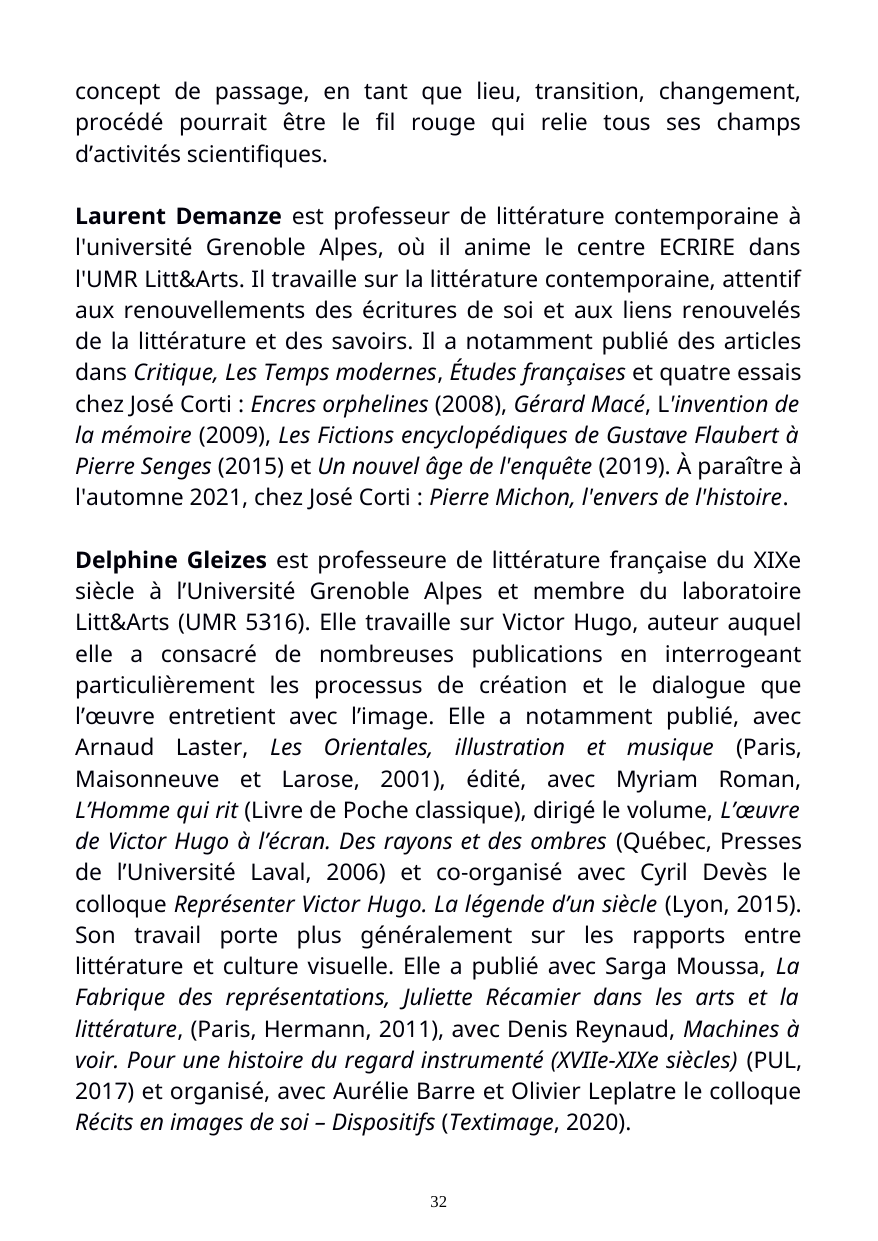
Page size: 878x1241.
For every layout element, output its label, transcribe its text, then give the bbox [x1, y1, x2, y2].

text Delphine Gleizes est professeure de littérature française du XIXe siècle à l’Université Grenoble Alpes et membre du laboratoire Litt&Arts (UMR 5316). Elle travaille sur Victor Hugo, auteur auquel elle a consacré de nombreuses publications en interrogeant particulièrement les processus de création et le dialogue que l’œuvre entretient avec l’image. Elle a notamment publié, avec Arnaud Laster, Les Orientales, illustration et musique (Paris, Maisonneuve et Larose, 2001), édité, avec Myriam Roman, L’Homme qui rit (Livre de Poche classique), dirigé le volume, L’œuvre de Victor Hugo à l’écran. Des rayons et des ombres (Québec, Presses de l’Université Laval, 2006) et co-organisé avec Cyril Devès le colloque Représenter Victor Hugo. La légende d’un siècle (Lyon, 2015). Son travail porte plus généralement sur les rapports entre littérature et culture visuelle. Elle a publié avec Sarga Moussa, La Fabrique des représentations, Juliette Récamier dans les arts et la littérature, (Paris, Hermann, 2011), avec Denis Reynaud, Machines à voir. Pour une histoire du regard instrumenté (XVIIe-XIXe siècles) (PUL, 2017) et organisé, avec Aurélie Barre et Olivier Leplatre le colloque Récits en images de soi – Dispositifs (Textimage, 2020). [75, 544, 802, 1137]
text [75, 75, 802, 169]
text Laurent Demanze est professeur de littérature contemporaine à l'université Grenoble Alpes, où il anime le centre ECRIRE dans l'UMR Litt&Arts. Il travaille sur la littérature contemporaine, attentif aux renouvellements des écritures de soi et aux liens renouvelés de la littérature et des savoirs. Il a notamment publié des articles dans Critique, Les Temps modernes, Études françaises et quatre essais chez José Corti : Encres orphelines (2008), Gérard Macé, L'invention de la mémoire (2009), Les Fictions encyclopédiques de Gustave Flaubert à Pierre Senges (2015) et Un nouvel âge de l'enquête (2019). À paraître à l'automne 2021, chez José Corti : Pierre Michon, l'envers de l'histoire. [75, 200, 802, 512]
